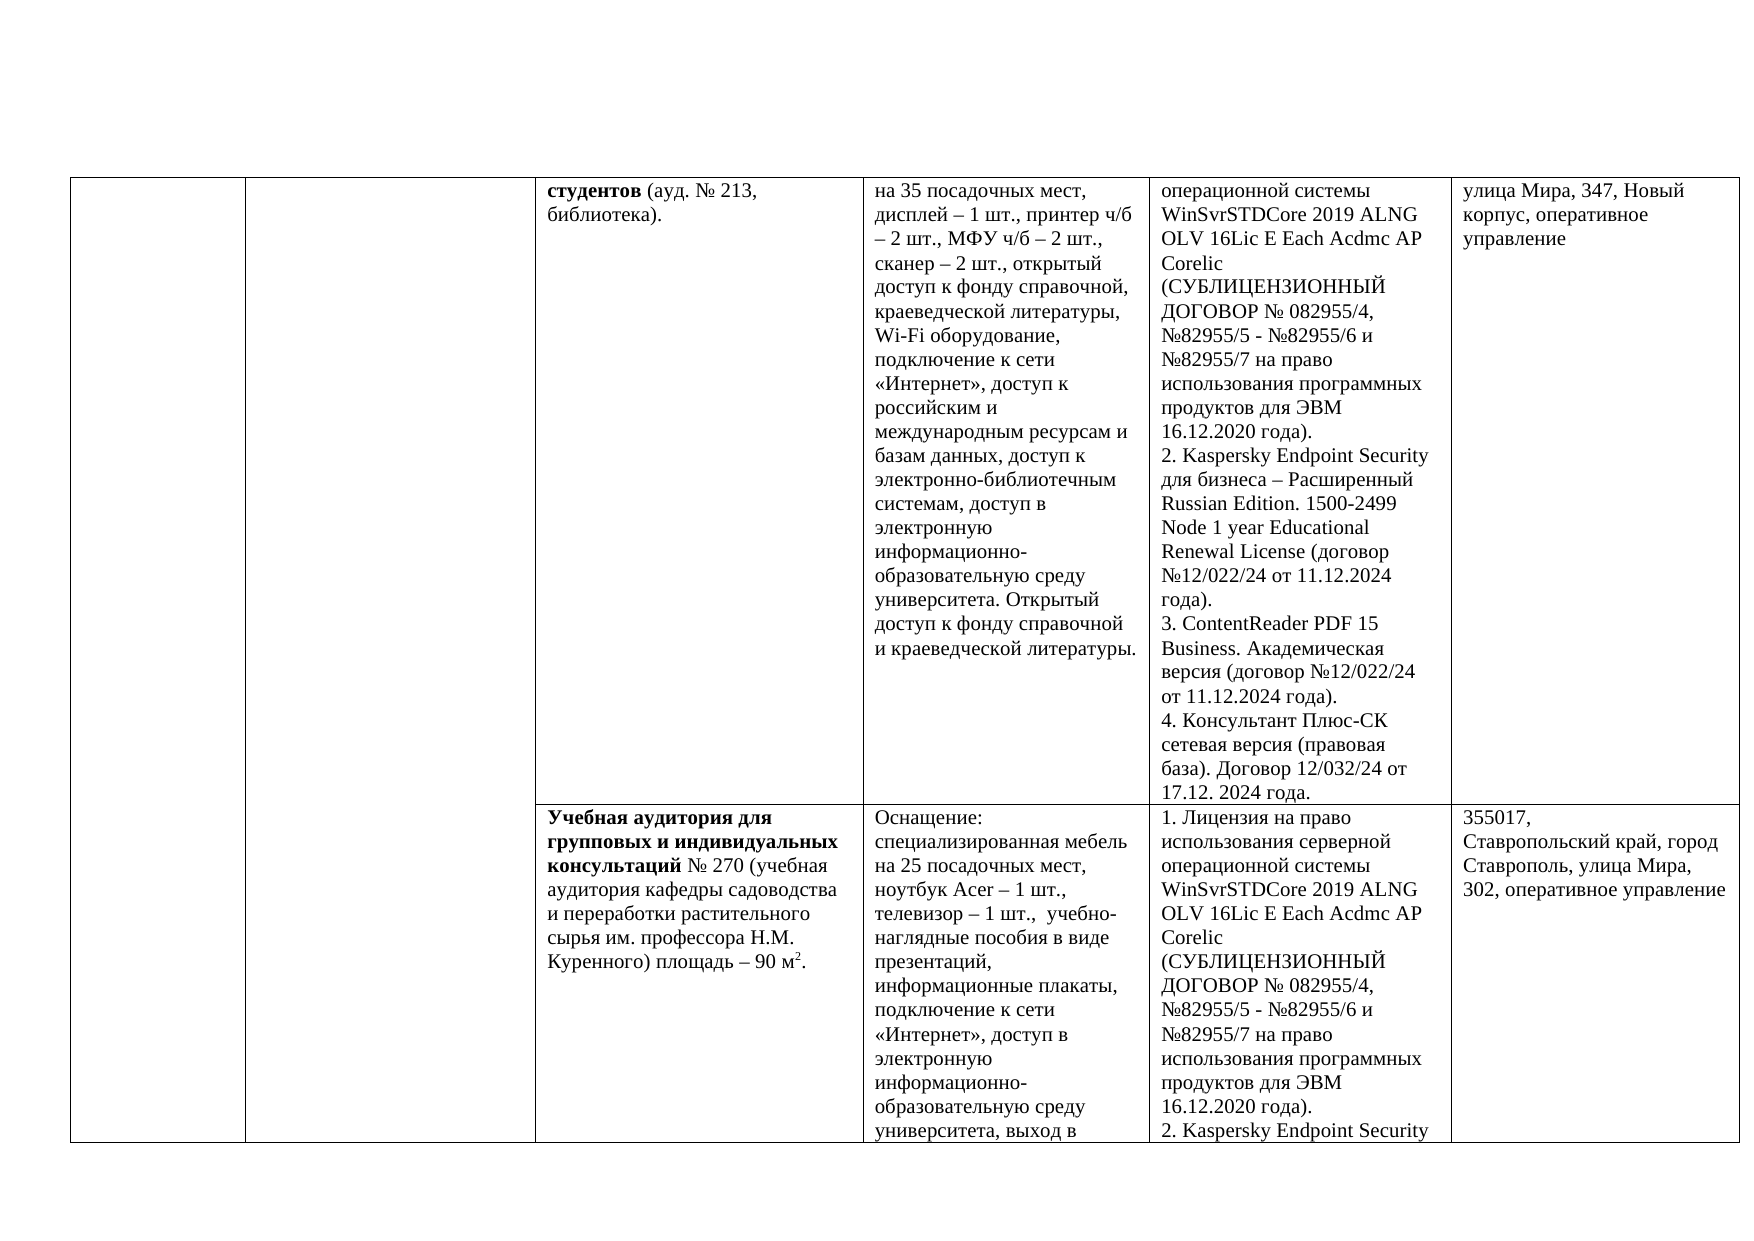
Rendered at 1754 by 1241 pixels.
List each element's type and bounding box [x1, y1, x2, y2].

table_cell [1150, 178, 1451, 804]
table_cell [1452, 805, 1739, 1142]
table_cell [536, 805, 863, 1142]
table_cell [864, 178, 1149, 804]
table_cell [864, 805, 1149, 1142]
table_cell [1452, 178, 1739, 804]
table_cell [1150, 805, 1451, 1142]
table_cell [536, 178, 863, 804]
